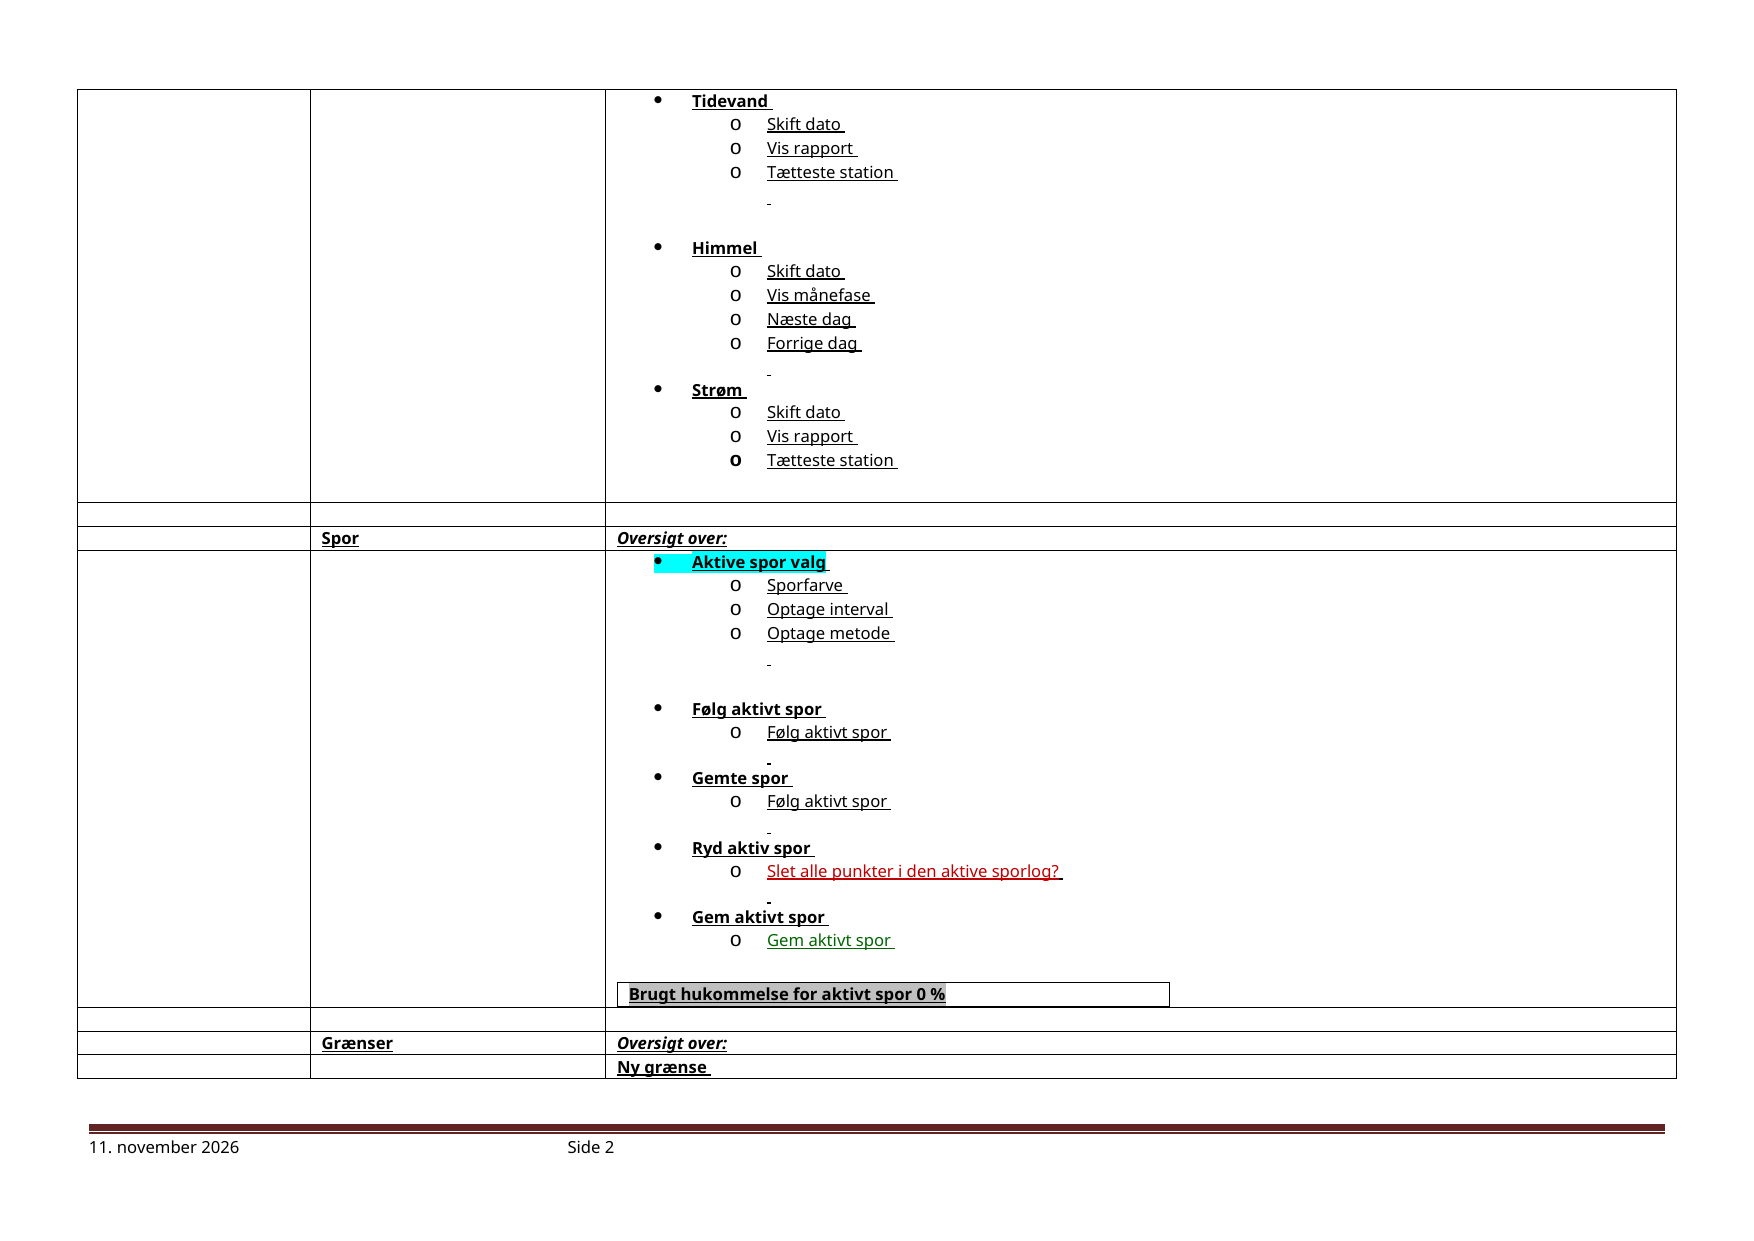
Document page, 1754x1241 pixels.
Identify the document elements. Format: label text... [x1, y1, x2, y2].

table_cell Tidevand Skift dato Vis rapport Tætteste station Himmel Skift dato Vis månefase Næste dag Forrige dag Strøm Skift dato Vis rapport Tætteste station [606, 90, 1676, 502]
table_cell [78, 1055, 310, 1078]
table_cell [78, 551, 310, 1007]
table_cell [78, 90, 310, 502]
table_cell [606, 1008, 1676, 1031]
table_cell Spor [311, 527, 605, 550]
table_cell [78, 1008, 310, 1031]
table_cell [78, 1032, 310, 1054]
table_cell [606, 503, 1676, 526]
table_cell [311, 551, 605, 1007]
table_cell [78, 503, 310, 526]
table_cell Oversigt over: [606, 527, 1676, 550]
table_cell [78, 527, 310, 550]
table_cell [311, 1008, 605, 1031]
table_cell Grænser [311, 1032, 605, 1054]
table_cell [311, 1055, 605, 1078]
table_cell Oversigt over: [606, 1032, 1676, 1054]
table_cell Aktive spor valg Sporfarve Optage interval Optage metode Følg aktivt spor Følg aktivt spor Gemte spor Følg aktivt spor Ryd aktiv spor Slet alle punkter i den aktive sporlog? Gem aktivt spor Gem aktivt spor [606, 551, 1676, 1007]
table_cell [311, 90, 605, 502]
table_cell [606, 1055, 1676, 1078]
table_cell [311, 503, 605, 526]
